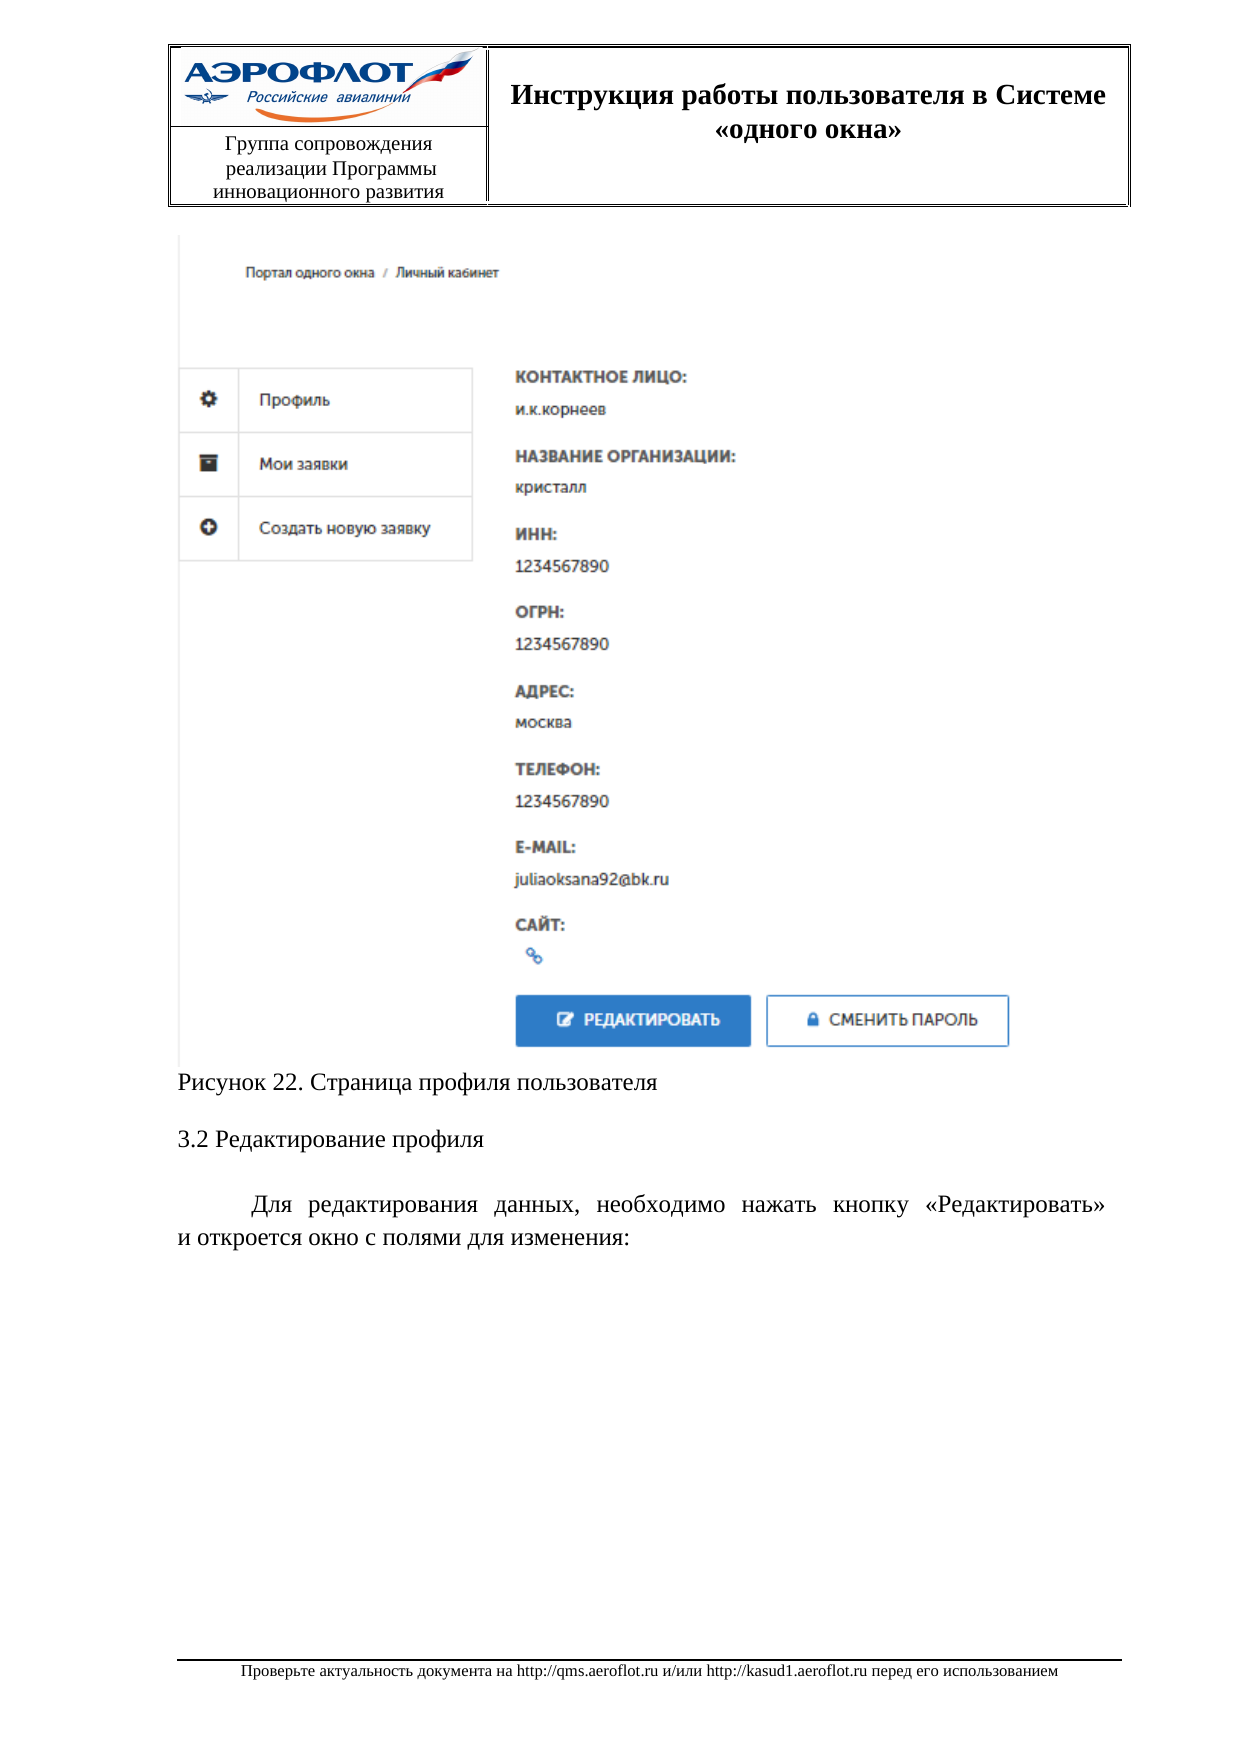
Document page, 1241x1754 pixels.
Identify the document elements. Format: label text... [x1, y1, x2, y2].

picture [181, 47, 483, 126]
picture [177, 235, 1153, 1067]
text 3.2 Редактирование профиля [177, 1124, 1122, 1153]
text Рисунок 22. Страница профиля пользователя [177, 1067, 1122, 1095]
text Для редактирования данных, необходимо нажать кнопку «Редактировать» и откроется окно с полями для изменения: [177, 1189, 1122, 1251]
